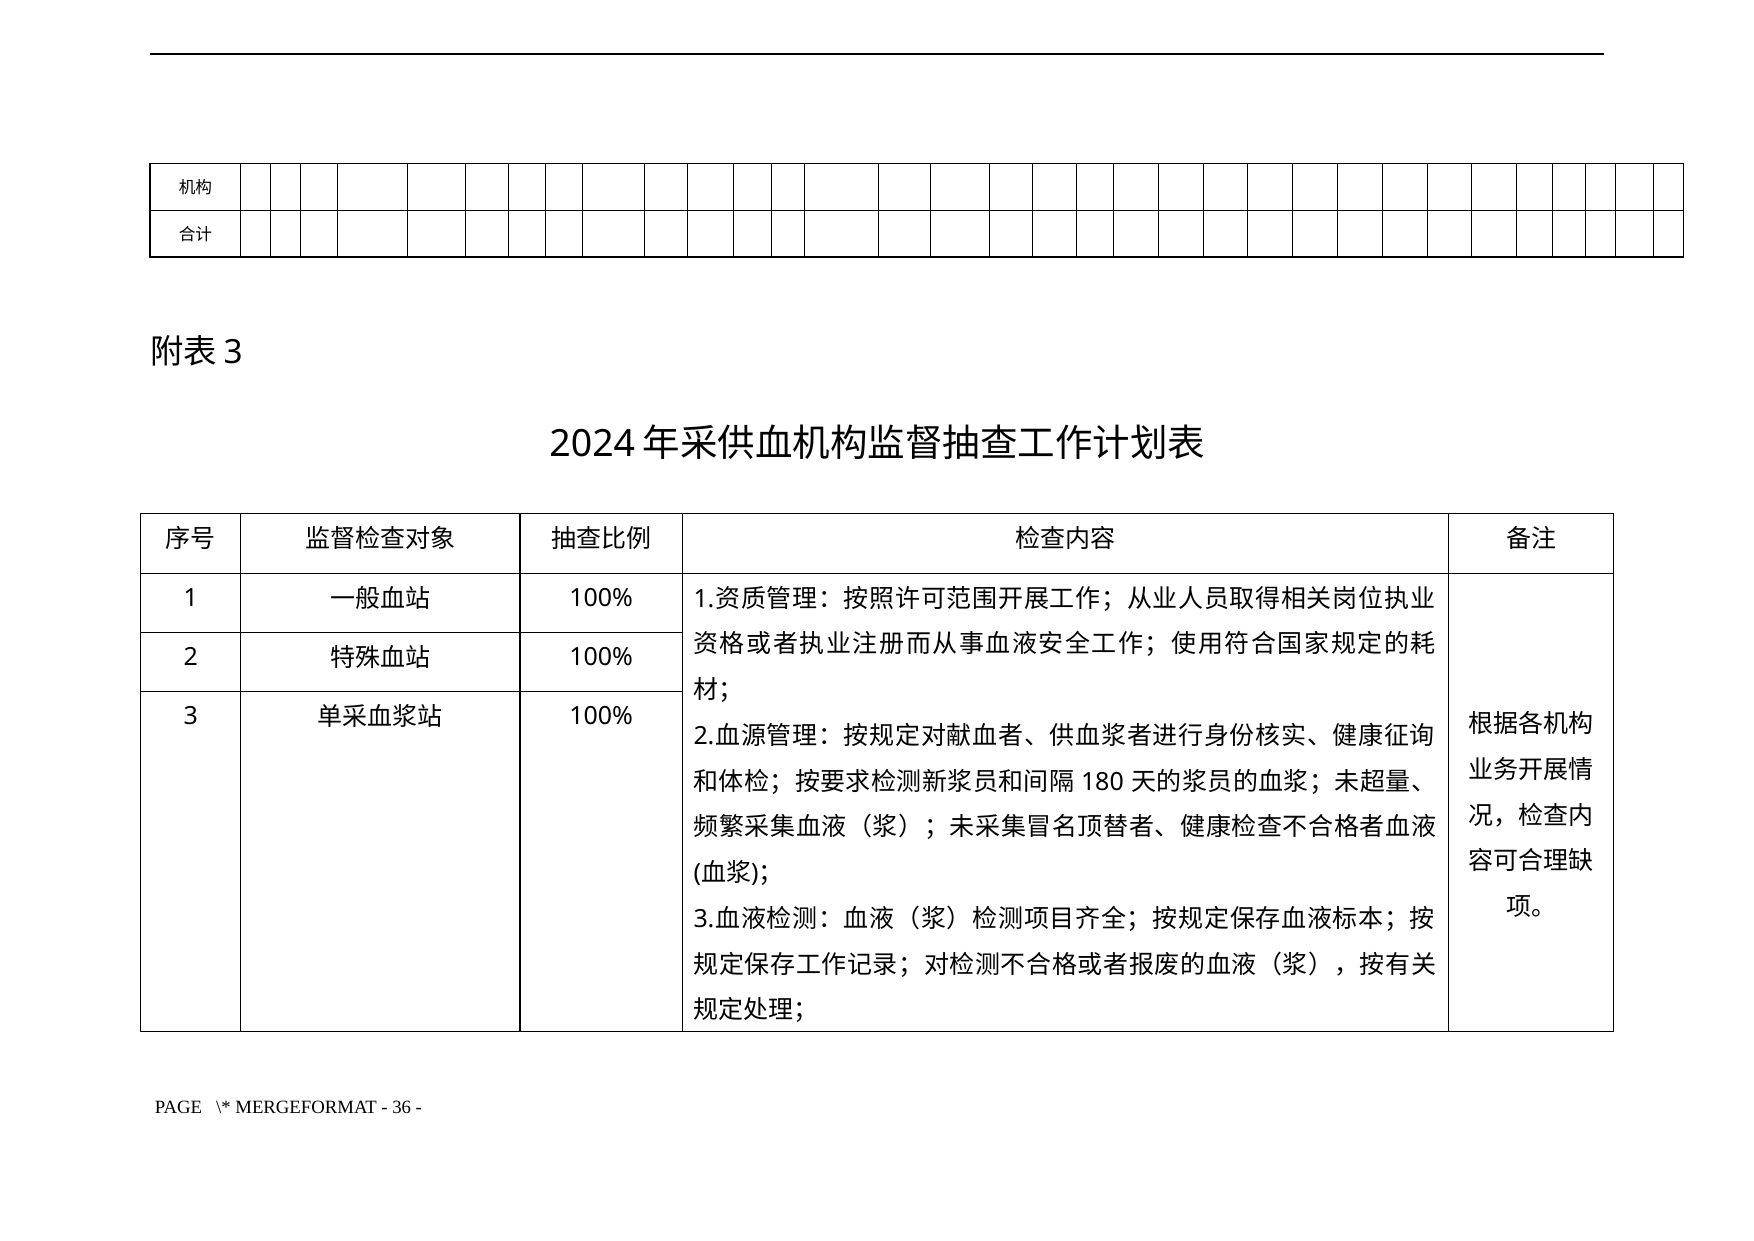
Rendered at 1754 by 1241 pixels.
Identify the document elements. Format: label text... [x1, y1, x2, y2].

table_cell [546, 164, 582, 209]
table_cell [1383, 164, 1427, 209]
table_cell [338, 211, 407, 256]
table_cell 1.资质管理：按照许可范围开展工作；从业人员取得相关岗位执业资格或者执业注册而从事血液安全工作；使用符合国家规定的耗材； 2.血源管理：按规定对献血者、供血浆者进行身份核实、健康征询和体检；按要求检测新浆员和间隔180 天的浆员的血浆；未超量、频繁采集血液（浆）；未采集冒名顶替者、健康检查不合格者血液(血浆)； 3.血液检测：血液（浆）检测项目齐全；按规定保存血液标本；按规定保存工作记录；对检测不合格或者报废的血液（浆），按有关规定处理； 4.包装储存运输：包装、储存、运输符合国家规定的卫生标准和要求； 5.其它：未非法采集、供应、倒卖血液、血浆。 [683, 574, 1448, 1031]
table_cell [1114, 211, 1158, 256]
table_cell [990, 164, 1032, 209]
table_cell 3 [141, 692, 240, 1031]
table_cell 根据各机构业务开展情况，检查内容可合理缺项。 [1449, 574, 1613, 1031]
table_cell [734, 164, 771, 209]
table_cell [1472, 164, 1516, 209]
table_cell [1517, 164, 1552, 209]
table_cell [805, 164, 878, 209]
table_cell [1338, 164, 1382, 209]
table_cell [734, 211, 771, 256]
table_cell 1 [141, 574, 240, 632]
table_cell 100% [521, 574, 682, 632]
table_cell [301, 211, 337, 256]
table_cell [879, 211, 930, 256]
table_cell [772, 164, 804, 209]
table_header 监督检查对象 [241, 514, 519, 572]
table_cell [1428, 211, 1471, 256]
table_cell [1077, 164, 1113, 209]
table_cell [1517, 211, 1552, 256]
table_cell 其他医疗机构 [151, 164, 240, 209]
table_cell [1654, 211, 1683, 256]
table_cell 合计 [151, 211, 240, 256]
table_cell [1586, 164, 1615, 209]
table_header 检查内容 [683, 514, 1448, 572]
table_cell [645, 164, 687, 209]
table_cell [509, 211, 545, 256]
table_cell [466, 211, 508, 256]
table_cell [1553, 211, 1585, 256]
table_cell [688, 164, 733, 209]
table_cell [1159, 164, 1203, 209]
table_cell [1293, 164, 1337, 209]
table_cell [645, 211, 687, 256]
table_cell [1204, 211, 1247, 256]
table_cell [583, 164, 644, 209]
table_cell [1077, 211, 1113, 256]
table_cell [688, 211, 733, 256]
table_cell [1033, 164, 1076, 209]
table_cell [1654, 164, 1683, 209]
table_cell [1204, 164, 1247, 209]
table_header 备注 [1449, 514, 1613, 572]
table_cell [1553, 164, 1585, 209]
table_header 抽查比例 [521, 514, 682, 572]
table_cell [1616, 211, 1653, 256]
table_cell 单采血浆站 [241, 692, 519, 1031]
table_cell [583, 211, 644, 256]
table_cell [805, 211, 878, 256]
table_cell [509, 164, 545, 209]
table_cell [1114, 164, 1158, 209]
table_cell [1293, 211, 1337, 256]
table_cell [1616, 164, 1653, 209]
table_cell 100% [521, 633, 682, 691]
table_cell [1472, 211, 1516, 256]
table_cell [1248, 164, 1292, 209]
table_cell 特殊血站 [241, 633, 519, 691]
table_cell [546, 211, 582, 256]
table_cell [466, 164, 508, 209]
table_cell [1248, 211, 1292, 256]
table_cell 100% [521, 692, 682, 1031]
table_cell [1586, 211, 1615, 256]
table_cell [338, 164, 407, 209]
table_cell [271, 164, 300, 209]
table_cell [931, 211, 989, 256]
table_cell 一般血站 [241, 574, 519, 632]
table_cell 2 [141, 633, 240, 691]
table_cell [1159, 211, 1203, 256]
table_cell [408, 164, 465, 209]
table_cell [772, 211, 804, 256]
table_cell [271, 211, 300, 256]
text 附表3 [150, 303, 1604, 394]
table_cell [408, 211, 465, 256]
text 2024年采供血机构监督抽查工作计划表 [150, 394, 1604, 486]
table_cell [990, 211, 1032, 256]
table_cell [1428, 164, 1471, 209]
table_cell [241, 211, 270, 256]
table_cell [1383, 211, 1427, 256]
table_cell [1338, 211, 1382, 256]
table_cell [931, 164, 989, 209]
table_header 序号 [141, 514, 240, 572]
table_cell [301, 164, 337, 209]
table_cell [241, 164, 270, 209]
table_cell [1033, 211, 1076, 256]
table_cell [879, 164, 930, 209]
